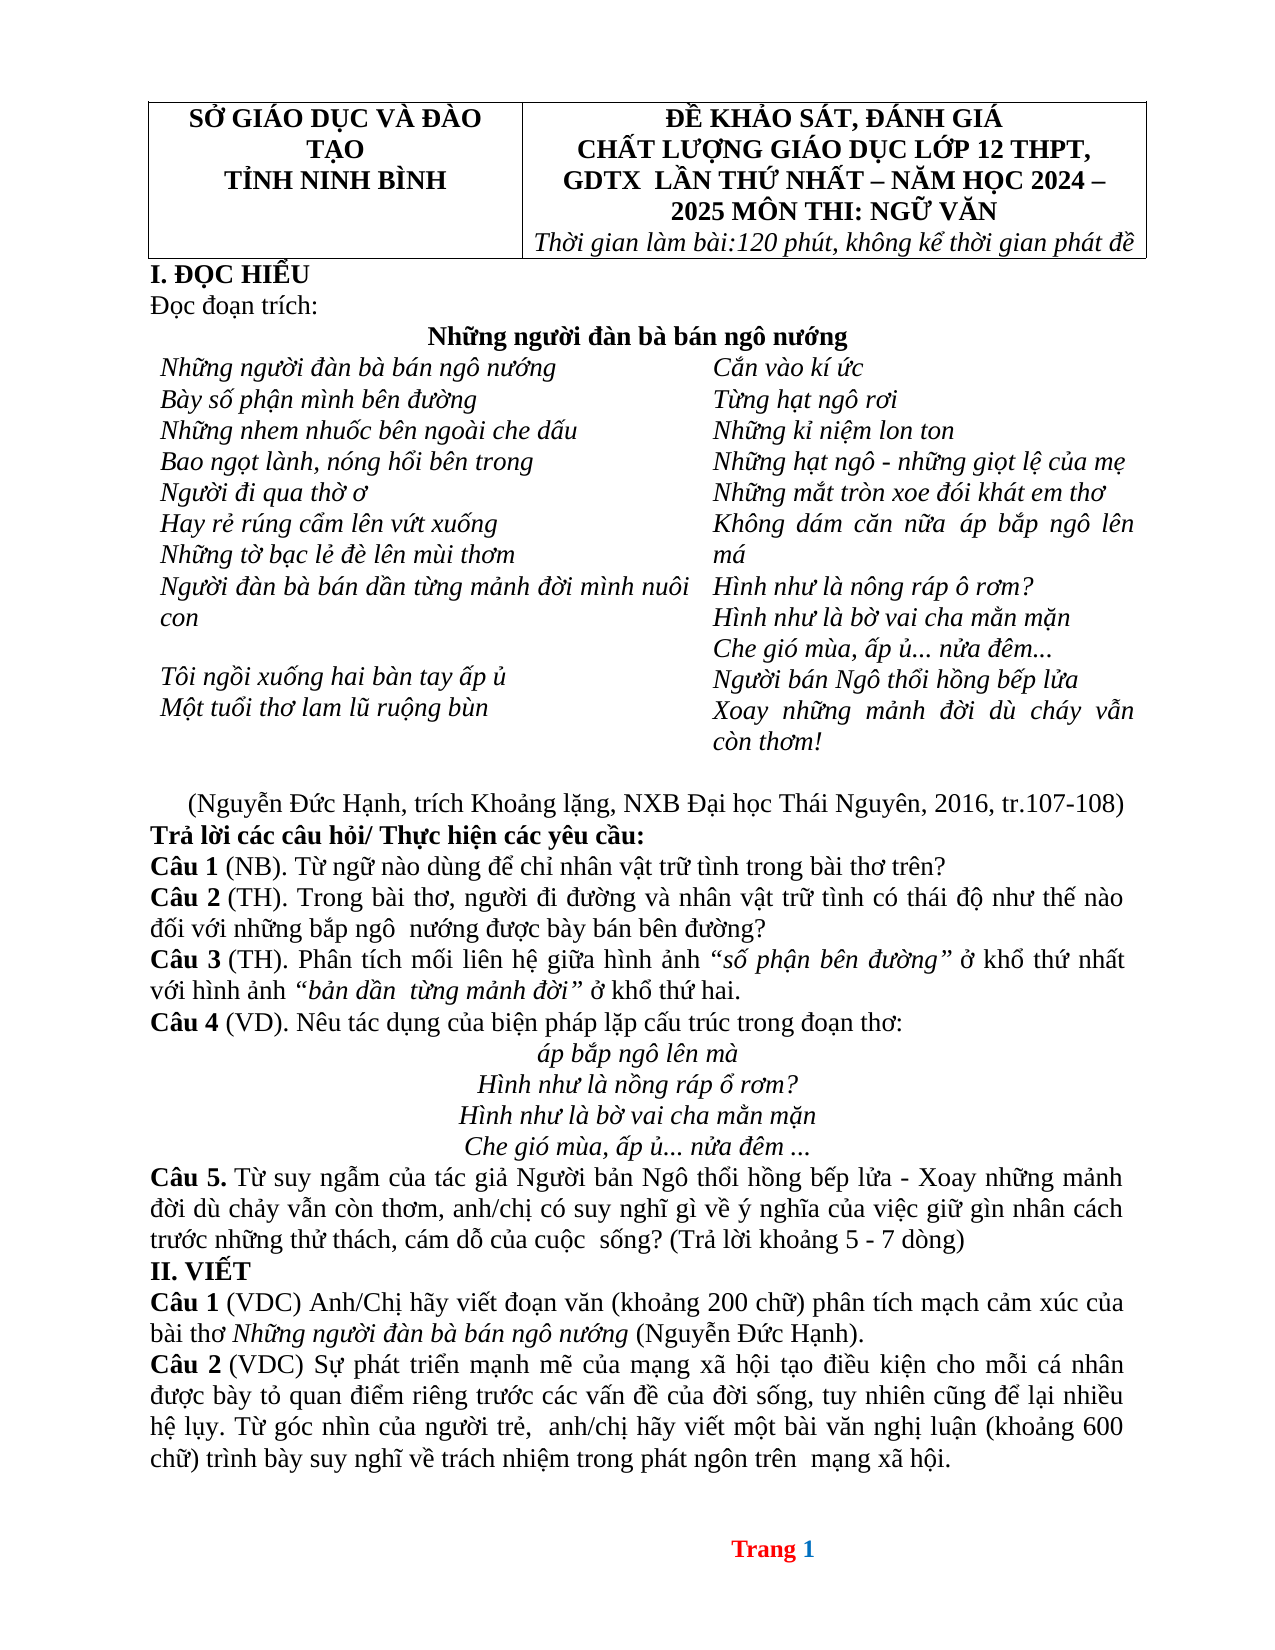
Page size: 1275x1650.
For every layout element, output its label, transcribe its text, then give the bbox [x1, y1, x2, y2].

text Câu 2 (TH). Trong bài thơ, người đi đường và nhân vật trữ tình có thái độ như thế nào đối với những bắp ngô nướng được bày bán bên đường? [150, 881, 1125, 943]
text Che gió mùa, ấp ủ... nửa đêm ... [150, 1130, 1125, 1161]
text I. ĐỌC HIỂU [150, 259, 1125, 289]
text Trả lời các câu hỏi/ Thực hiện các yêu cầu: [150, 819, 1125, 850]
text (Nguyễn Đức Hạnh, trích Khoảng lặng, NXB Đại học Thái Nguyên, 2016, tr.107-108) [150, 756, 1125, 819]
text Câu 1 (VDC) Anh/Chị hãy viết đoạn văn (khoảng 200 chữ) phân tích mạch cảm xúc của bài thơ Những người đàn bà bán ngô nướng (Nguyễn Đức Hạnh). [150, 1286, 1125, 1348]
text Câu 4 (VD). Nêu tác dụng của biện pháp lặp cấu trúc trong đoạn thơ: [150, 1006, 1125, 1037]
text Câu 2 (VDC) Sự phát triển mạnh mẽ của mạng xã hội tạo điều kiện cho mỗi cá nhân được bày tỏ quan điểm riêng trước các vấn đề của đời sống, tuy nhiên cũng để lại nhiều hệ lụy. Từ góc nhìn của người trẻ, anh/chị hãy viết một bài văn nghị luận (khoảng 600 chữ) trình bày suy nghĩ về trách nhiệm trong phát ngôn trên mạng xã hội. [150, 1348, 1125, 1473]
text áp bắp ngô lên mà [150, 1037, 1125, 1068]
table_header Cắn vào kí ức Từng hạt ngô rơi Những kỉ niệm lon ton Những hạt ngô - những giọt lệ của mẹ Những mắt tròn xoe đói khát em thơ Không dám căn nữa áp bắp ngô lên má Hình như là nông ráp ô rơm? Hình như là bờ vai cha mằn mặn Che gió mùa, ấp ủ... nửa đêm... Người bán Ngô thổi hồng bếp lửa Xoay những mảnh đời dù cháy vẫn còn thơm! [701, 352, 1146, 756]
text Hình như là bờ vai cha mằn mặn [150, 1099, 1125, 1130]
text Hình như là nồng ráp ổ rơm? [150, 1068, 1125, 1099]
text Câu 5. Từ suy ngẫm của tác giả Người bản Ngô thổi hồng bếp lửa - Xoay những mảnh đời dù chảy vẫn còn thơm, anh/chị có suy nghĩ gì về ý nghĩa của việc giữ gìn nhân cách trước những thử thách, cám dỗ của cuộc sống? (Trả lời khoảng 5 - 7 dòng) [150, 1161, 1125, 1255]
text Những người đàn bà bán ngô nướng [150, 320, 1125, 352]
table_header SỞ GIÁO DỤC VÀ ĐÀO TẠO TỈNH NINH BÌNH [149, 103, 522, 258]
table_header ĐỀ KHẢO SÁT, ĐÁNH GIÁ CHẤT LƯỢNG GIÁO DỤC LỚP 12 THPT, GDTX LẦN THỨ NHẤT – NĂM HỌC 2024 – 2025 MÔN THI: NGỮ VĂN Thời gian làm bài:120 phút, không kể thời gian phát đề [523, 103, 1146, 258]
table_header Những người đàn bà bán ngô nướng Bày số phận mình bên đường Những nhem nhuốc bên ngoài che dấu Bao ngọt lành, nóng hổi bên trong Người đi qua thờ ơ Hay rẻ rúng cẩm lên vứt xuống Những tờ bạc lẻ đè lên mùi thơm Người đàn bà bán dần từng mảnh đời mình nuôi con Tôi ngồi xuống hai bàn tay ấp ủ Một tuổi thơ lam lũ ruộng bùn [149, 352, 701, 756]
text Câu 1 (NB). Từ ngữ nào dùng để chỉ nhân vật trữ tình trong bài thơ trên? [150, 850, 1125, 881]
text Đọc đoạn trích: [150, 289, 1125, 320]
text Câu 3 (TH). Phân tích mối liên hệ giữa hình ảnh “số phận bên đường” ở khổ thứ nhất với hình ảnh “bản dần từng mảnh đời” ở khổ thứ hai. [150, 943, 1125, 1006]
text II. VIẾT [150, 1255, 1125, 1286]
